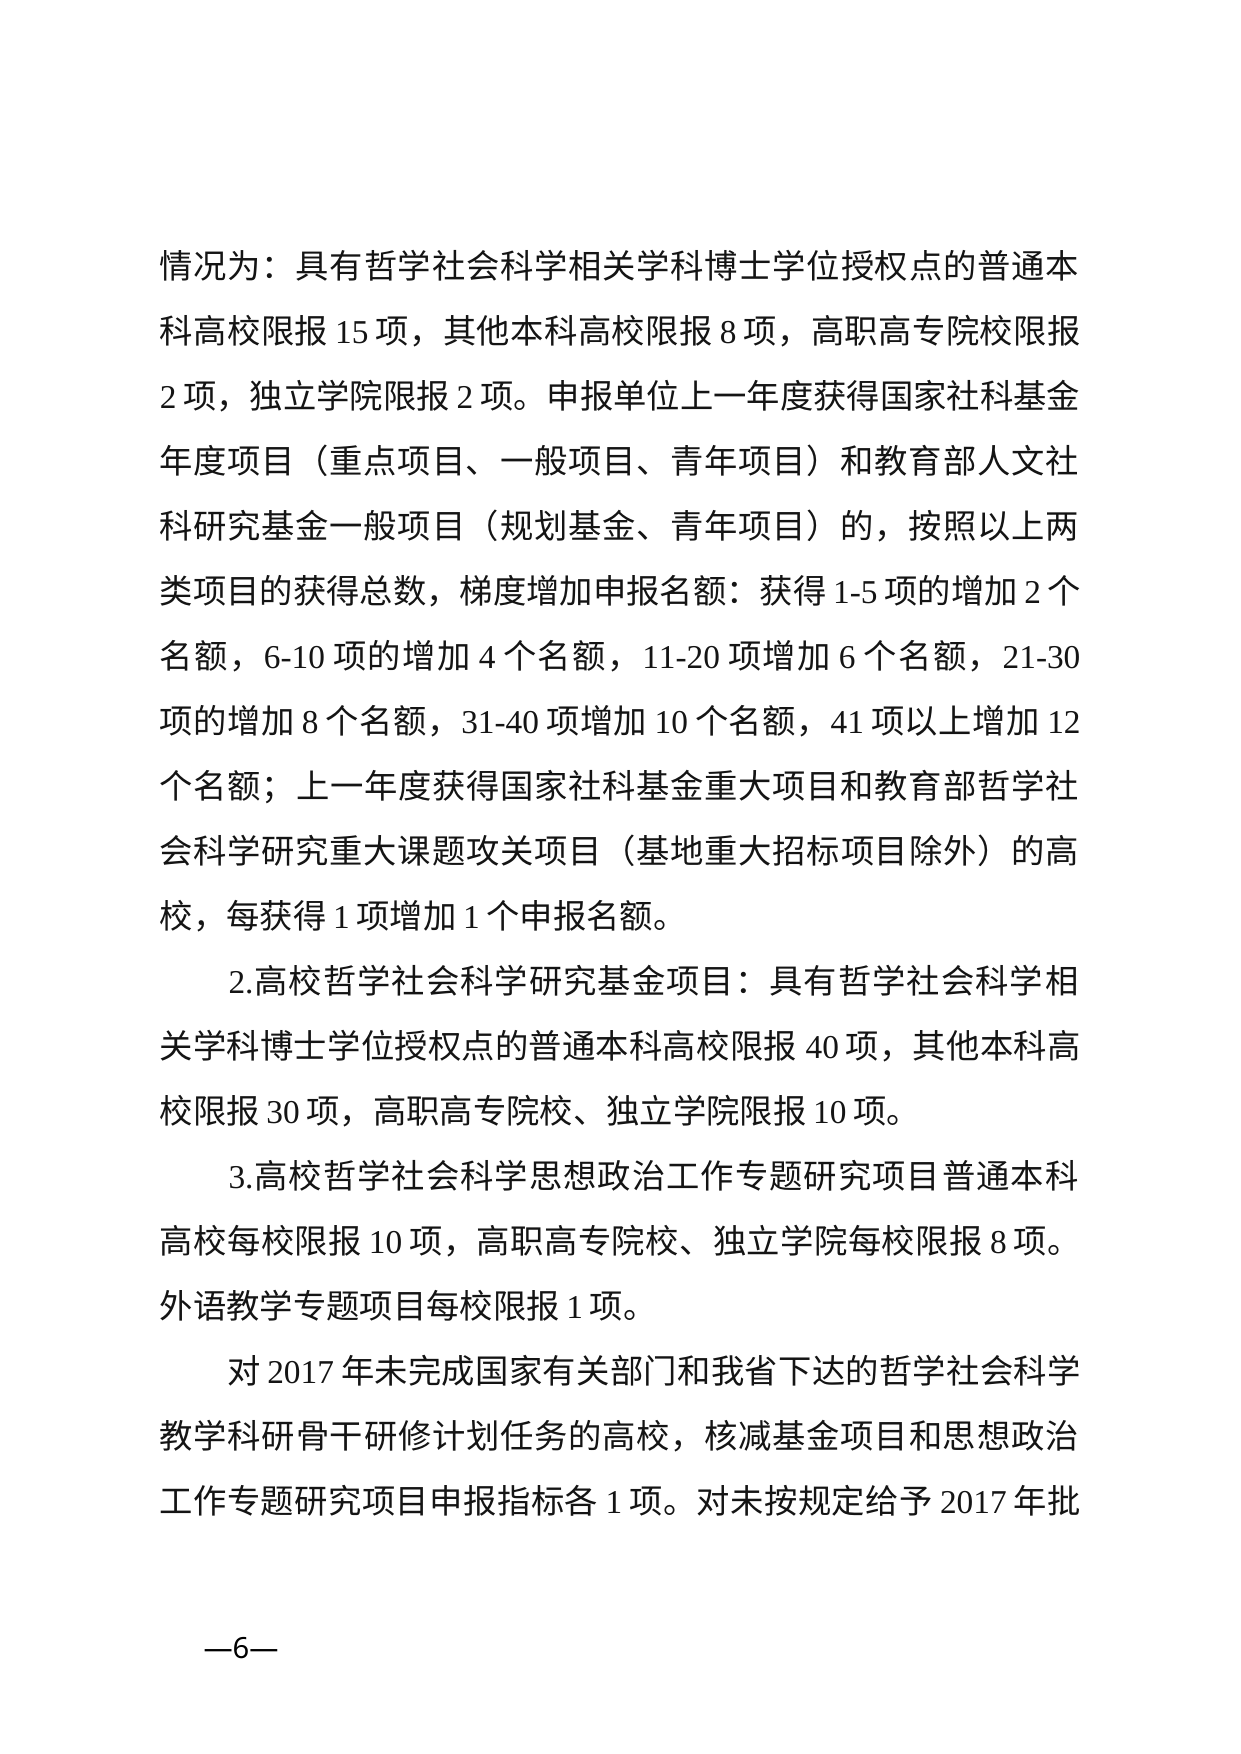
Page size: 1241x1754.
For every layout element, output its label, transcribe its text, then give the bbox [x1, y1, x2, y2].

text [159, 1336, 1081, 1531]
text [159, 231, 1081, 946]
text 2.高校哲学社会科学研究基金项目：具有哲学社会科学相博士学位授权点的普通本科高校限报40项，其他本科高校限报30项，高职高专院校、独立学院限报10项。 [159, 946, 1081, 1141]
text 3.高校哲学社会科学思想政治工作专题研究项目普通本科高校每校限报10项，高职高专院校、独立学院每校限报8项。外语教学专题项目每校限报1项。 [159, 1141, 1081, 1336]
